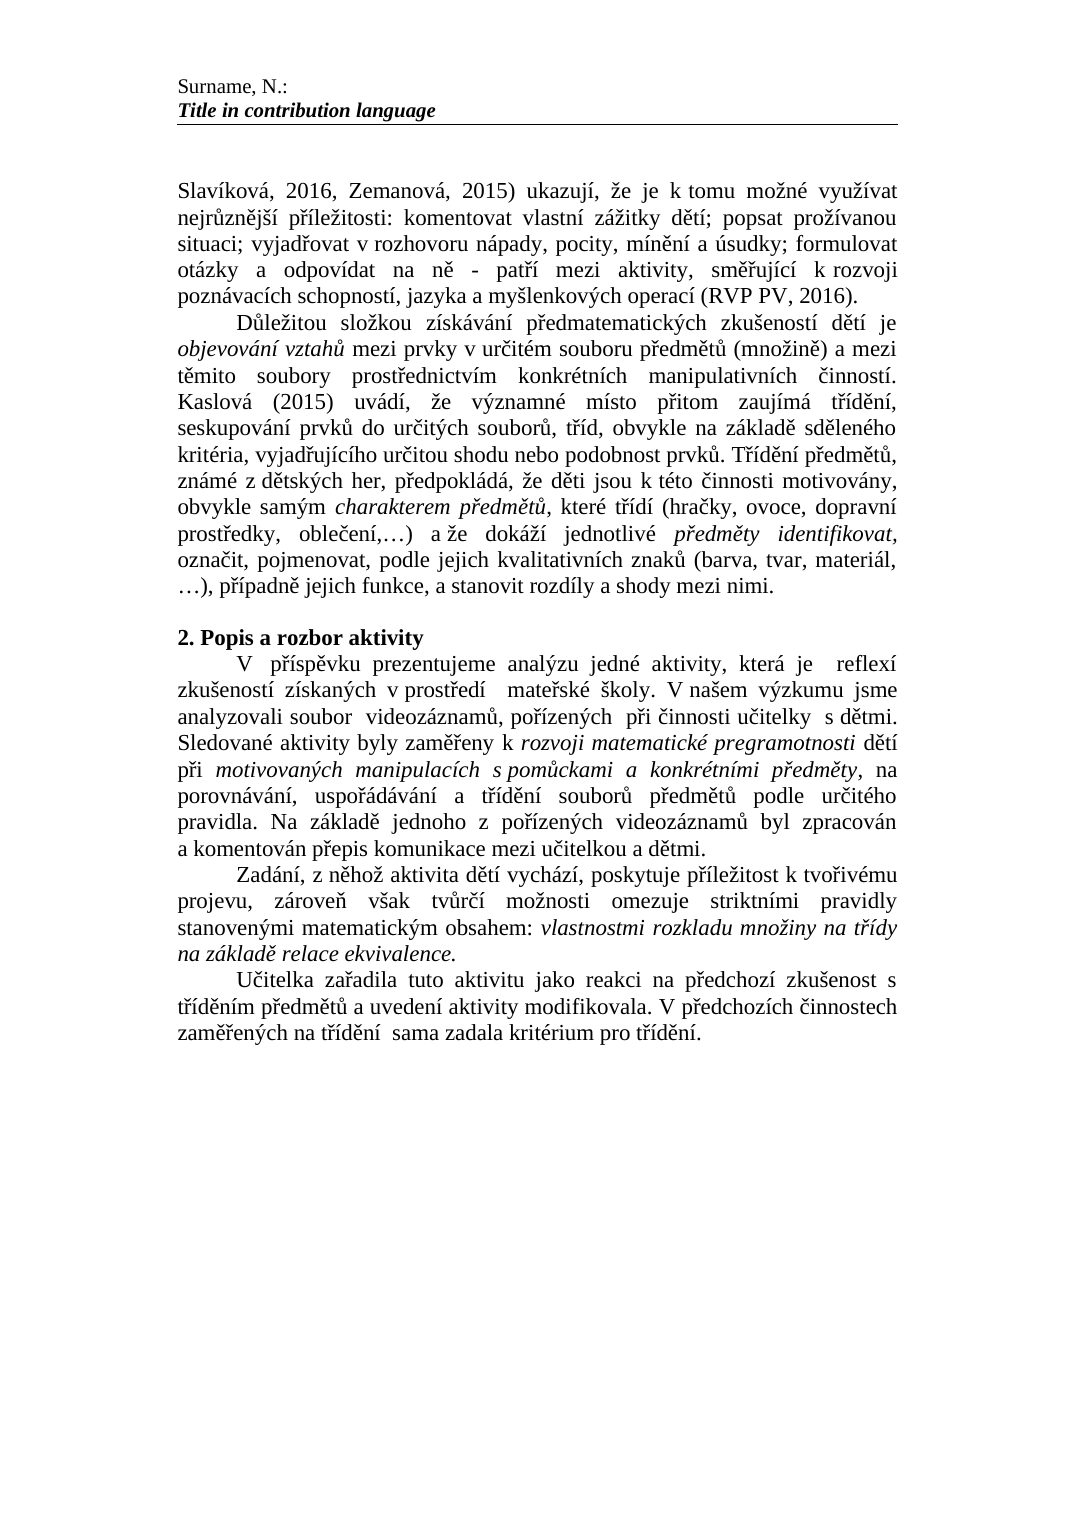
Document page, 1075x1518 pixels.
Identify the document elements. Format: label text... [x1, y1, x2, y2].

text V příspěvku prezentujeme analýzu jedné aktivity, která je reflexí zkušeností získaných v prostředí mateřské školy. V našem výzkumu jsme analyzovali soubor videozáznamů, pořízených při činnosti učitelky s dětmi. Sledované aktivity byly zaměřeny k rozvoji matematické pregramotnosti dětí při motivovaných manipulacích s pomůckami a konkrétními předměty, na porovnávání, uspořádávání a třídění souborů předmětů podle určitého pravidla. Na základě jednoho z pořízených videozáznamů byl zpracován a komentován přepis komunikace mezi učitelkou a dětmi. [177, 650, 898, 861]
text Důležitou složkou získávání předmatematických zkušeností dětí je objevování vztahů mezi prvky v určitém souboru předmětů (množině) a mezi těmito soubory prostřednictvím konkrétních manipulativních činností. Kaslová (2015) uvádí, že významné místo přitom zaujímá třídění, seskupování prvků do určitých souborů, tříd, obvykle na základě sděleného kritéria, vyjadřujícího určitou shodu nebo podobnost prvků. Třídění předmětů, známé z dětských her, předpokládá, že děti jsou k této činnosti motivovány, obvykle samým charakterem předmětů, které třídí (hračky, ovoce, dopravní prostředky, oblečení,…) a že dokáží jednotlivé předměty identifikovat, označit, pojmenovat, podle jejich kvalitativních znaků (barva, tvar, materiál,…), případně jejich funkce, a stanovit rozdíly a shody mezi nimi. [177, 309, 898, 599]
subtitle 2. Popis a rozbor aktivity [177, 624, 898, 650]
text Učitelka zařadila tuto aktivitu jako reakci na předchozí zkušenost s tříděním předmětů a uvedení aktivity modifikovala. V předchozích činnostech zaměřených na třídění sama zadala kritérium pro třídění. [177, 966, 898, 1046]
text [177, 177, 898, 309]
text Zadání, z něhož aktivita dětí vychází, poskytuje příležitost k tvořivému projevu, zároveň však tvůrčí možnosti omezuje striktními pravidly stanovenými matematickým obsahem: vlastnostmi rozkladu množiny na třídy na základě relace ekvivalence. [177, 861, 898, 966]
